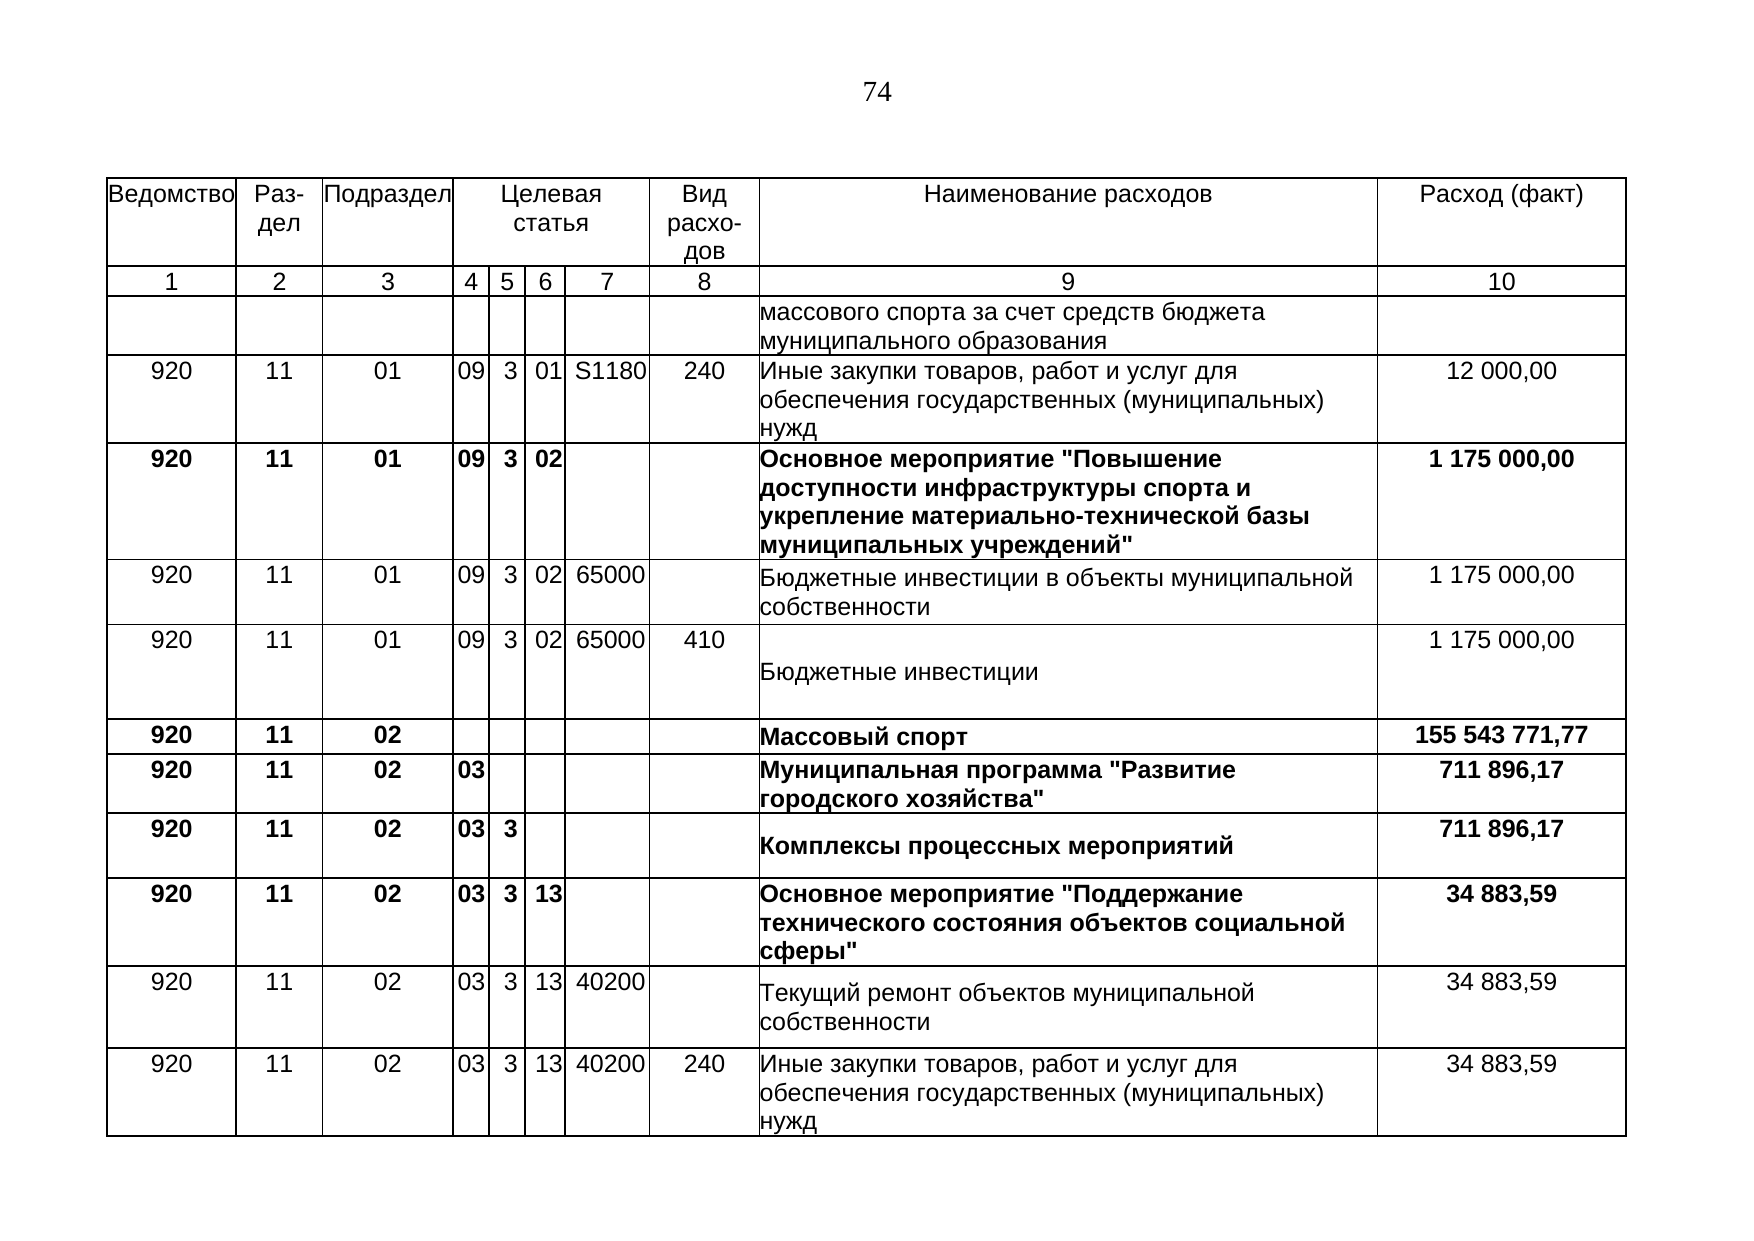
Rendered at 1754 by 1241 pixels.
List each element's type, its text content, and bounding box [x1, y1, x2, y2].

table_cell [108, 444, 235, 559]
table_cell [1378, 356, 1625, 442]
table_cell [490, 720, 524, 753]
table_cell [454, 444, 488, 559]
table_header Ведомство [108, 179, 235, 265]
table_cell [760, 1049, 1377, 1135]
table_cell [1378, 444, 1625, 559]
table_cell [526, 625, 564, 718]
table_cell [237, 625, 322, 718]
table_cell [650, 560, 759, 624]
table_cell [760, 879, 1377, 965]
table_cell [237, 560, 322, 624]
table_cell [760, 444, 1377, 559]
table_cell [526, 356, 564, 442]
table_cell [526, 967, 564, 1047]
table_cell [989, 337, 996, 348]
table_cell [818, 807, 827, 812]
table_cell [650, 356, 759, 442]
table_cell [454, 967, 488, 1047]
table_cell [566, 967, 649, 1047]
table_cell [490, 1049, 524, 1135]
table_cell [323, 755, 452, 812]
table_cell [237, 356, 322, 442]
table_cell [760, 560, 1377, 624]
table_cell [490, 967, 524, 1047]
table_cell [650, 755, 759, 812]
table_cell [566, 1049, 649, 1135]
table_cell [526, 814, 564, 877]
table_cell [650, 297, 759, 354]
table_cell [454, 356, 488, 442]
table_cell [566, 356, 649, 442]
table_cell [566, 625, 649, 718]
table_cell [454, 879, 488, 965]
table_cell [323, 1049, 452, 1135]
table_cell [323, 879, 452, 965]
table_header Наименование расходов [760, 179, 1377, 265]
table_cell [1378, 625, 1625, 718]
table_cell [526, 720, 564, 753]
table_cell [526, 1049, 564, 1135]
table_cell 1 [108, 267, 235, 295]
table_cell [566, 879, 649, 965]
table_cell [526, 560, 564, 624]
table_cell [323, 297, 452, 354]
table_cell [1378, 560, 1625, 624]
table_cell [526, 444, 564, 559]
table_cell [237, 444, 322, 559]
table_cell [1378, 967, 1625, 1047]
table_cell 7 [566, 267, 649, 295]
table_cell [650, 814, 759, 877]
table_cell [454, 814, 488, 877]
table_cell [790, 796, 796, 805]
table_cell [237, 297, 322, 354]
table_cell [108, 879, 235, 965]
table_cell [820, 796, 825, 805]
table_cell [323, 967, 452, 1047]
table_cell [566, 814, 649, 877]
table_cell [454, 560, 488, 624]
table_cell 9 [760, 267, 1377, 295]
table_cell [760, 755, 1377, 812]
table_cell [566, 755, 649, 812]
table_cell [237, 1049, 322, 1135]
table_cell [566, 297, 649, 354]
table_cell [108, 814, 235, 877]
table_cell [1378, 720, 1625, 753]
table_header Вид расхо-дов [650, 179, 759, 265]
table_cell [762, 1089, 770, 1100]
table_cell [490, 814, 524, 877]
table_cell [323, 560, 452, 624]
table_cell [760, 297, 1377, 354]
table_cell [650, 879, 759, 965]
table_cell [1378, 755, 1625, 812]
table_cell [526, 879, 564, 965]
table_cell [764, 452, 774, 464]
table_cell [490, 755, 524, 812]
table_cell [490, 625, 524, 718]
table_cell 2 [237, 267, 322, 295]
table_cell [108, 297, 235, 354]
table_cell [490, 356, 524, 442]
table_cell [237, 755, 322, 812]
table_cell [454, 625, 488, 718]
table_cell 10 [1378, 267, 1625, 295]
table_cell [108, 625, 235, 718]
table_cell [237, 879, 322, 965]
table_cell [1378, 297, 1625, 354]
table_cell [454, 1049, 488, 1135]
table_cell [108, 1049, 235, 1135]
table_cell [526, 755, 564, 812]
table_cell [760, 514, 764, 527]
table_cell 3 [323, 267, 452, 295]
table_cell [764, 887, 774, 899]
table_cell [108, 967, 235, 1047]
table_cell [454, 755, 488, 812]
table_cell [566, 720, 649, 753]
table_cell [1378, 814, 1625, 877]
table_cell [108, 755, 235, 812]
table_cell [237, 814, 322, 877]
table_header Целевая статья [454, 179, 649, 265]
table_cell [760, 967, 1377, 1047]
table_cell 4 [454, 267, 488, 295]
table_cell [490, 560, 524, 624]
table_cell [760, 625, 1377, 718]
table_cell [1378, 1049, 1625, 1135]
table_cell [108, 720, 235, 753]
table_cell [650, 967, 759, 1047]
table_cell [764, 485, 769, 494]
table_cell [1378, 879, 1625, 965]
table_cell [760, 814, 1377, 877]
table_cell 8 [650, 267, 759, 295]
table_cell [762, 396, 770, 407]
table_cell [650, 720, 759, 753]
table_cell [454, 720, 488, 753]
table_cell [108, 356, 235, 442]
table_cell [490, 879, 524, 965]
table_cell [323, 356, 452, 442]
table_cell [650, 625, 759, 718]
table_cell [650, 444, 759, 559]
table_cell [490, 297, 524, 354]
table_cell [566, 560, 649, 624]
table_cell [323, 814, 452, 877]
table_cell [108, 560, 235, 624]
table_header Подраздел [323, 179, 452, 265]
table_cell 6 [526, 267, 564, 295]
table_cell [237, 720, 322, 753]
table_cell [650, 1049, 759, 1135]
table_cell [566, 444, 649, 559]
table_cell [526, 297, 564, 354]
table_header Расход (факт) [1378, 179, 1625, 265]
table_cell 5 [490, 267, 524, 295]
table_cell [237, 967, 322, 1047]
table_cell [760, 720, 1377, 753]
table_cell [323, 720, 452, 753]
table_header Раз-дел [237, 179, 322, 265]
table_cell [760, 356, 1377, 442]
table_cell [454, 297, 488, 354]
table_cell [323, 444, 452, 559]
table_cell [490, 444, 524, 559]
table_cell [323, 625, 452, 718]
